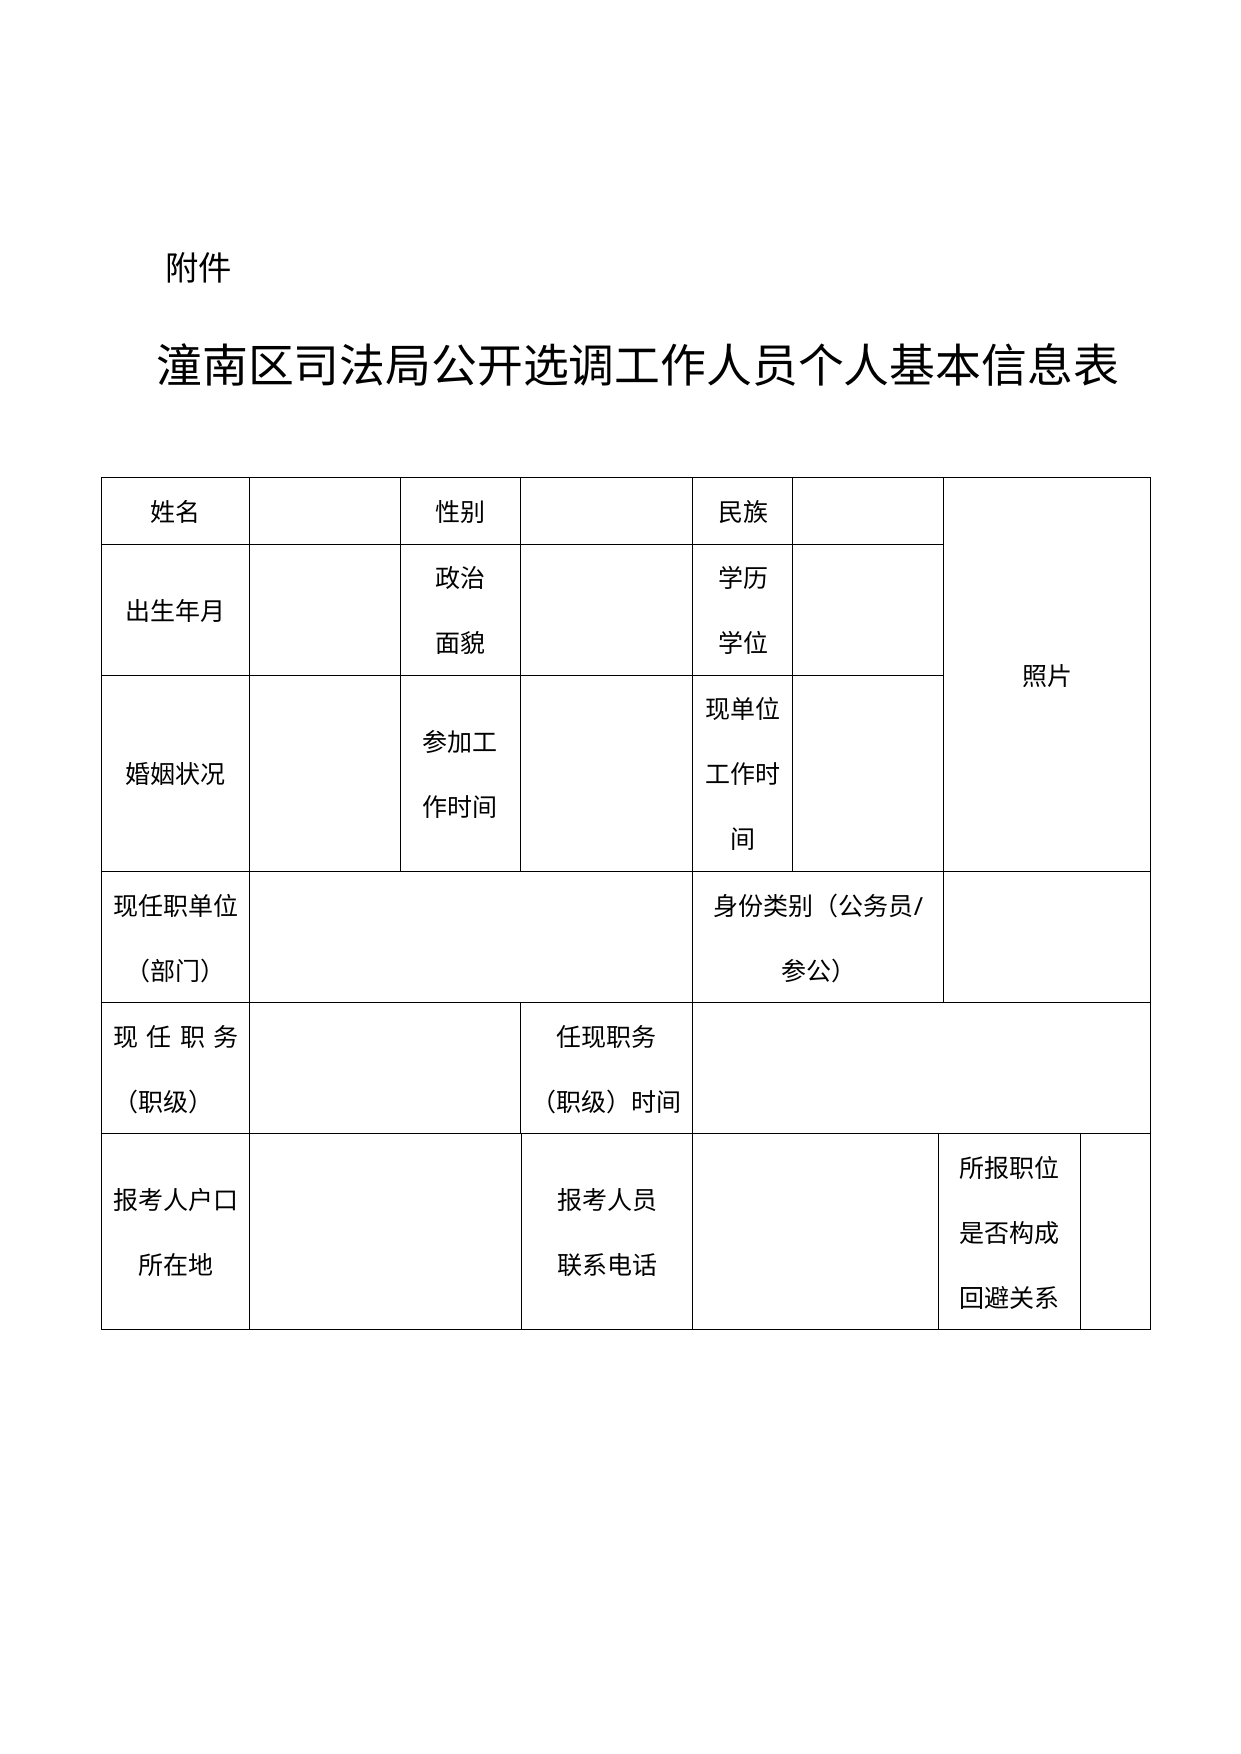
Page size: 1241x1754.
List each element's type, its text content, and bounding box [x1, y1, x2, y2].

table_cell 出生年月 [102, 545, 249, 674]
table_cell 任现职务 （职级）时间 [521, 1003, 692, 1133]
table_cell [250, 1003, 520, 1133]
table_cell [250, 545, 400, 674]
table_cell 身份类别（公务员/参公） [693, 872, 943, 1002]
table_cell 政治 面貌 [401, 545, 520, 674]
table_cell [521, 545, 692, 674]
table_cell [1081, 1134, 1150, 1329]
table_cell [521, 676, 692, 871]
table_cell 学历 学位 [693, 545, 792, 674]
table_cell [250, 1134, 521, 1329]
table_cell [250, 676, 400, 871]
table_cell 婚姻状况 [102, 676, 249, 871]
table_header [250, 478, 400, 543]
table_header [521, 478, 692, 543]
table_cell 参加工 作时间 [401, 676, 520, 871]
table_cell 现任职单位 （部门） [102, 872, 249, 1002]
table_cell [793, 676, 943, 871]
table_cell 所报职位是否构成回避关系 [939, 1134, 1080, 1329]
table_cell 现单位 工作时间 [693, 676, 792, 871]
table_cell 报考人员 联系电话 [522, 1134, 692, 1329]
table_header 姓名 [102, 478, 249, 543]
table_cell [693, 1003, 1150, 1133]
table_cell 报考人户口所在地 [102, 1134, 249, 1329]
table_cell [250, 872, 692, 1002]
table_header [793, 478, 943, 543]
table_cell [793, 545, 943, 674]
table_header 照片 [944, 478, 1150, 871]
table_cell 现任职务（职级） [102, 1003, 249, 1133]
text 附件 [165, 233, 1087, 298]
table_header 民族 [693, 478, 792, 543]
text 潼南区司法局公开选调工作人员个人基本信息表 [136, 314, 1139, 412]
table_cell [693, 1134, 938, 1329]
table_cell [944, 872, 1150, 1002]
table_header 性别 [401, 478, 520, 543]
